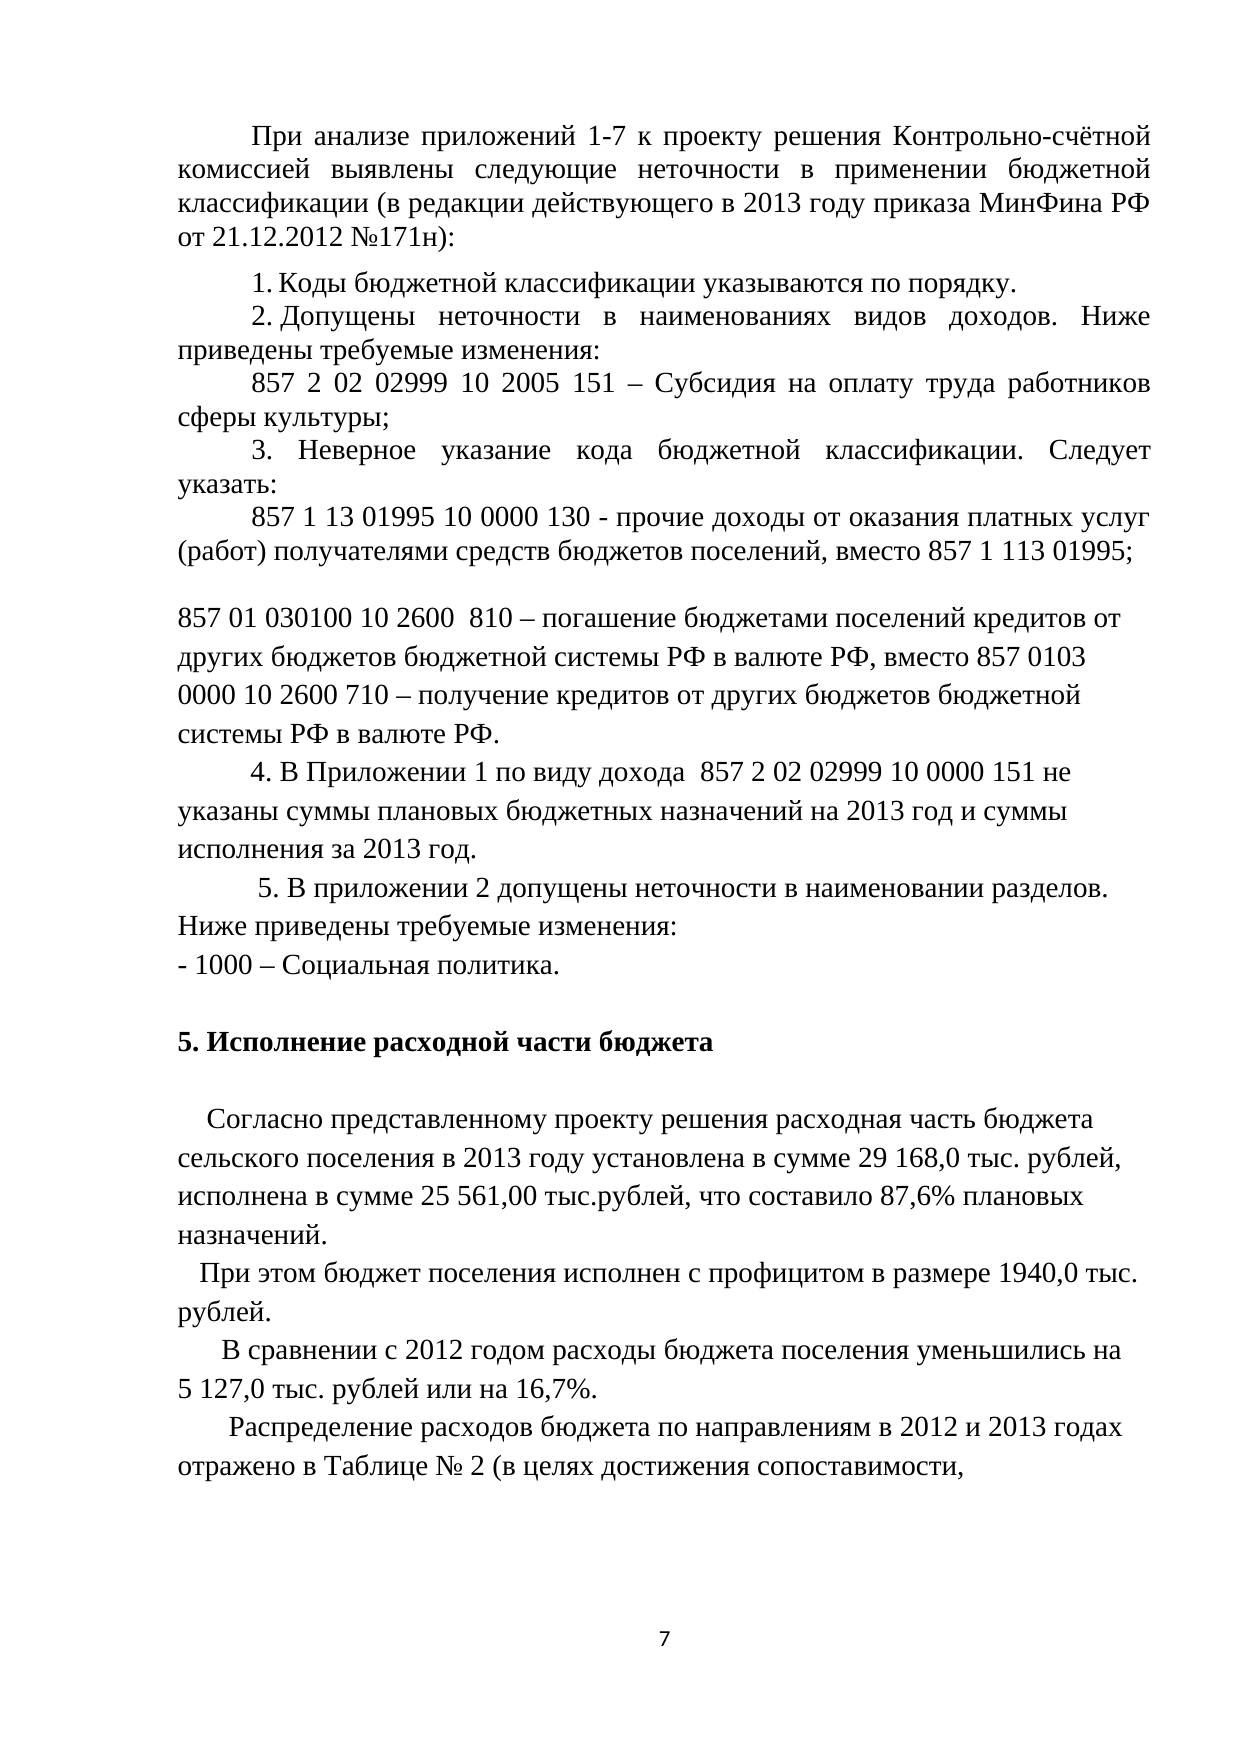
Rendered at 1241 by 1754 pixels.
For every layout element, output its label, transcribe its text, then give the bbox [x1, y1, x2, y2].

text Согласно представленному проекту решения расходная часть бюджета сельского поселения в 2013 году установлена в сумме 29 168,0 тыс. рублей, исполнена в сумме 25 561,00 тыс.рублей, что составило 87,6% плановых назначений. [177, 1101, 1152, 1250]
text При анализе приложений 1-7 к проекту решения Контрольно-счётной комиссией выявлены следующие неточности в применении бюджетной классификации (в редакции действующего в 2013 году приказа МинФина РФ от 21.12.2012 №171н): [177, 118, 1152, 252]
text 1. Коды бюджетной классификации указываются по порядку. [177, 265, 1152, 298]
text В сравнении с 2012 годом расходы бюджета поселения уменьшились на 5 127,0 тыс. рублей или на 16,7%. [177, 1332, 1152, 1404]
text 3. Неверное указание кода бюджетной классификации. Следует указать: [177, 432, 1152, 499]
text При этом бюджет поселения исполнен с профицитом в размере 1940,0 тыс. рублей. [177, 1255, 1152, 1327]
text 857 01 030100 10 2600 810 – погашение бюджетами поселений кредитов от других бюджетов бюджетной системы РФ в валюте РФ, вместо 857 0103 0000 10 2600 710 – получение кредитов от других бюджетов бюджетной системы РФ в валюте РФ. [177, 600, 1152, 749]
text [177, 1409, 1152, 1482]
text 857 1 13 01995 10 0000 130 - прочие доходы от оказания платных услуг (работ) получателями средств бюджетов поселений, вместо 857 1 113 01995; [177, 499, 1152, 567]
text 2. Допущены неточности в наименованиях видов доходов. Ниже приведены требуемые изменения: [177, 298, 1152, 365]
text 5. Исполнение расходной части бюджета [177, 1024, 1152, 1058]
text - 1000 – Социальная политика. [177, 947, 1152, 981]
text 4. В Приложении 1 по виду дохода 857 2 02 02999 10 0000 151 не указаны суммы плановых бюджетных назначений на 2013 год и суммы исполнения за 2013 год. [177, 754, 1152, 865]
text 5. В приложении 2 допущены неточности в наименовании разделов. Ниже приведены требуемые изменения: [177, 870, 1152, 942]
text 857 2 02 02999 10 2005 151 – Субсидия на оплату труда работников сферы культуры; [177, 365, 1152, 432]
